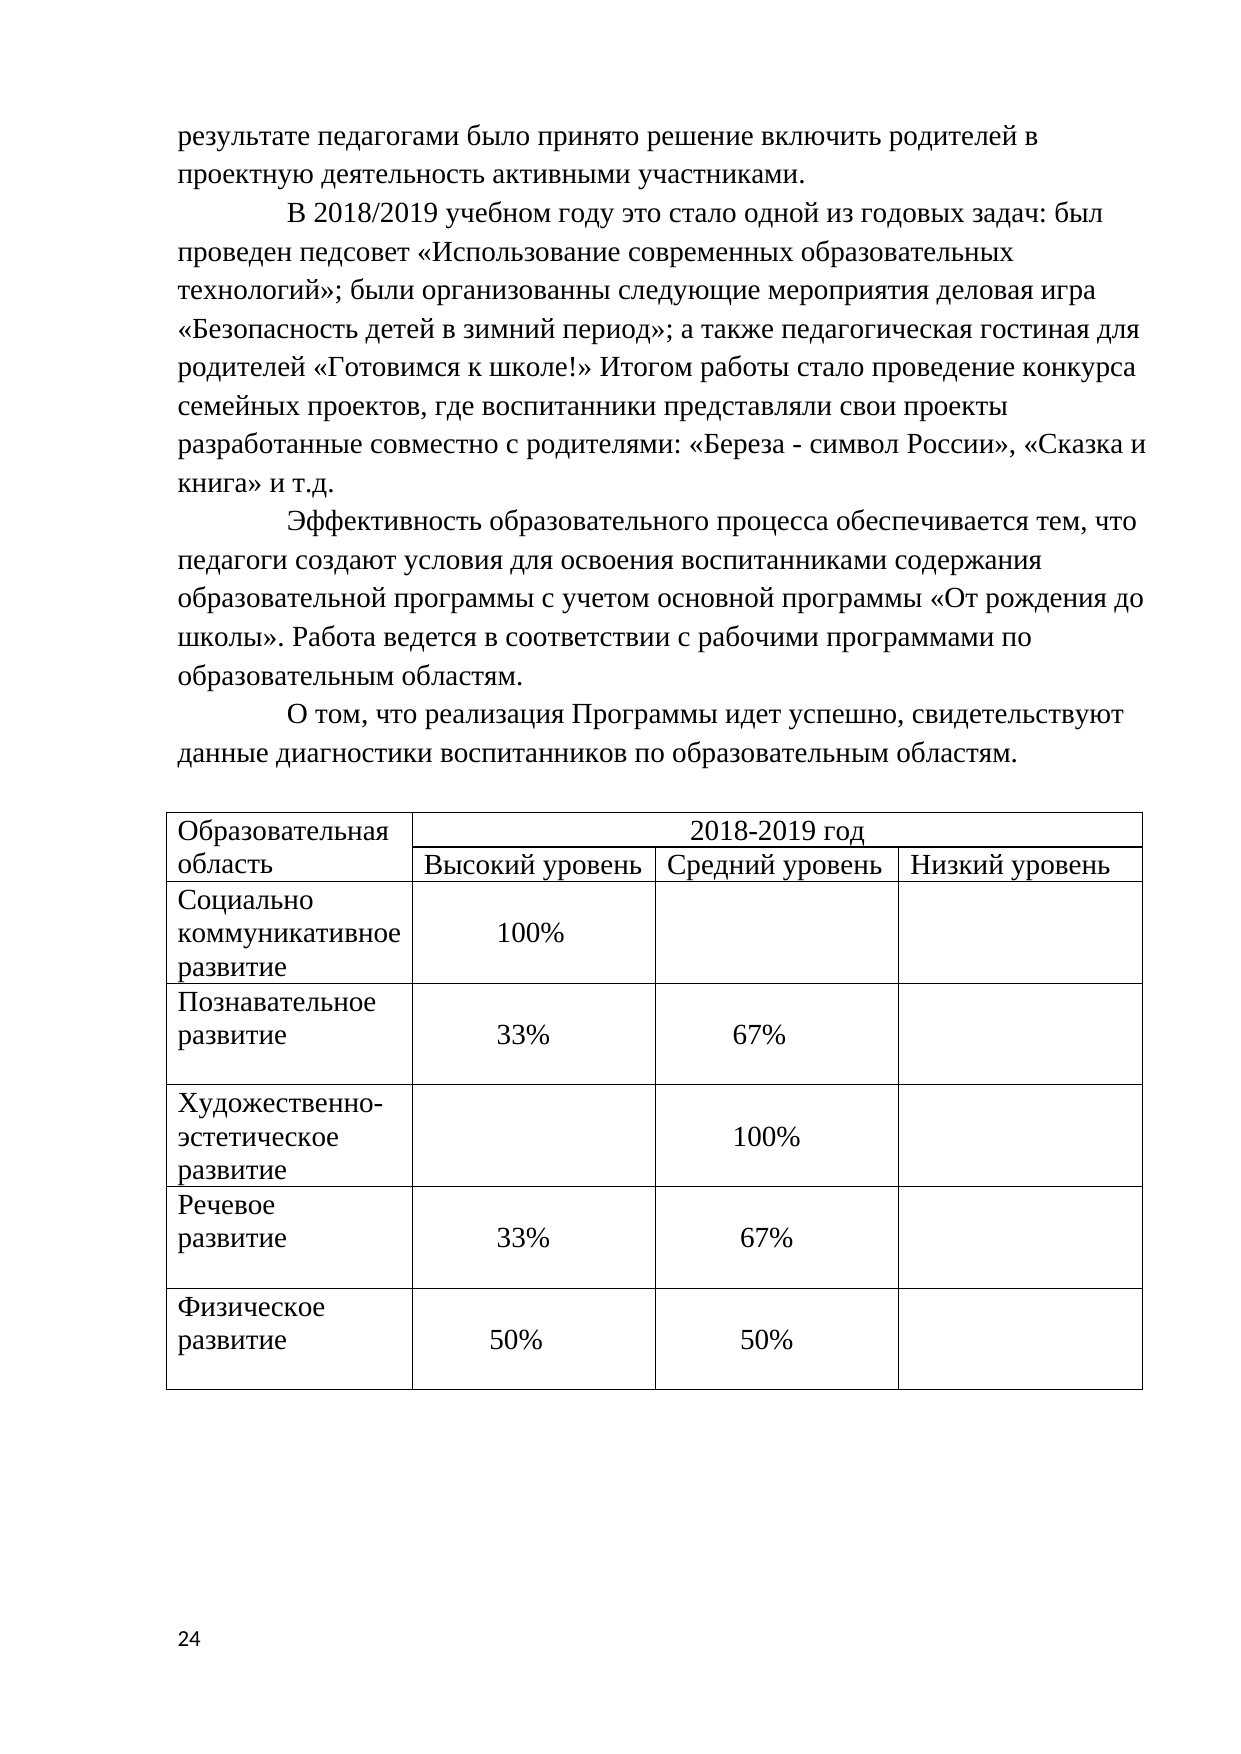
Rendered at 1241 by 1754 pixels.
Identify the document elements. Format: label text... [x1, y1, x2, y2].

table_cell [899, 1187, 1142, 1288]
table_cell 50% [413, 1289, 655, 1389]
table_cell 100% [656, 1085, 898, 1186]
table_cell [413, 1085, 655, 1186]
table_cell 67% [656, 1187, 898, 1288]
table_header Образовательная область [167, 813, 412, 881]
table_cell 67% [656, 984, 898, 1084]
text О том, что реализация Программы идет успешно, свидетельствуют данные диагностики воспитанников по образовательным областям. [177, 696, 1152, 768]
table_cell [899, 882, 1142, 983]
table_cell 33% [413, 1187, 655, 1288]
table_cell Познавательное развитие [167, 984, 412, 1084]
table_cell [899, 984, 1142, 1084]
table_cell Речевое развитие [167, 1187, 412, 1288]
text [177, 118, 1152, 190]
table_cell Высокий уровень [413, 848, 655, 881]
table_cell 100% [413, 882, 655, 983]
table_cell [656, 882, 898, 983]
table_cell Средний уровень [656, 848, 898, 881]
table_cell Физическое развитие [167, 1289, 412, 1389]
text Эффективность образовательного процесса обеспечивается тем, что педагоги создают условия для освоения воспитанниками содержания образовательной программы с учетом основной программы «От рождения до школы». Работа ведется в соответствии с рабочими программами по образовательным областям. [177, 503, 1152, 691]
text В 2018/2019 учебном году это стало одной из годовых задач: был проведен педсовет «Использование современных образовательных технологий»; были организованны следующие мероприятия деловая игра «Безопасность детей в зимний период»; а также педагогическая гостиная для родителей «Готовимся к школе!» Итогом работы стало проведение конкурса семейных проектов, где воспитанники представляли свои проекты разработанные совместно с родителями: «Береза - символ России», «Сказка и книга» и т.д. [177, 195, 1152, 498]
table_cell [899, 1289, 1142, 1389]
table_cell Низкий уровень [899, 848, 1142, 881]
table_cell 50% [656, 1289, 898, 1389]
table_header 2018-2019 год [413, 813, 1142, 846]
table_cell 33% [413, 984, 655, 1084]
table_cell Социально коммуникативное развитие [167, 882, 412, 983]
table_cell Художественно-эстетическое развитие [167, 1085, 412, 1186]
table_cell [899, 1085, 1142, 1186]
